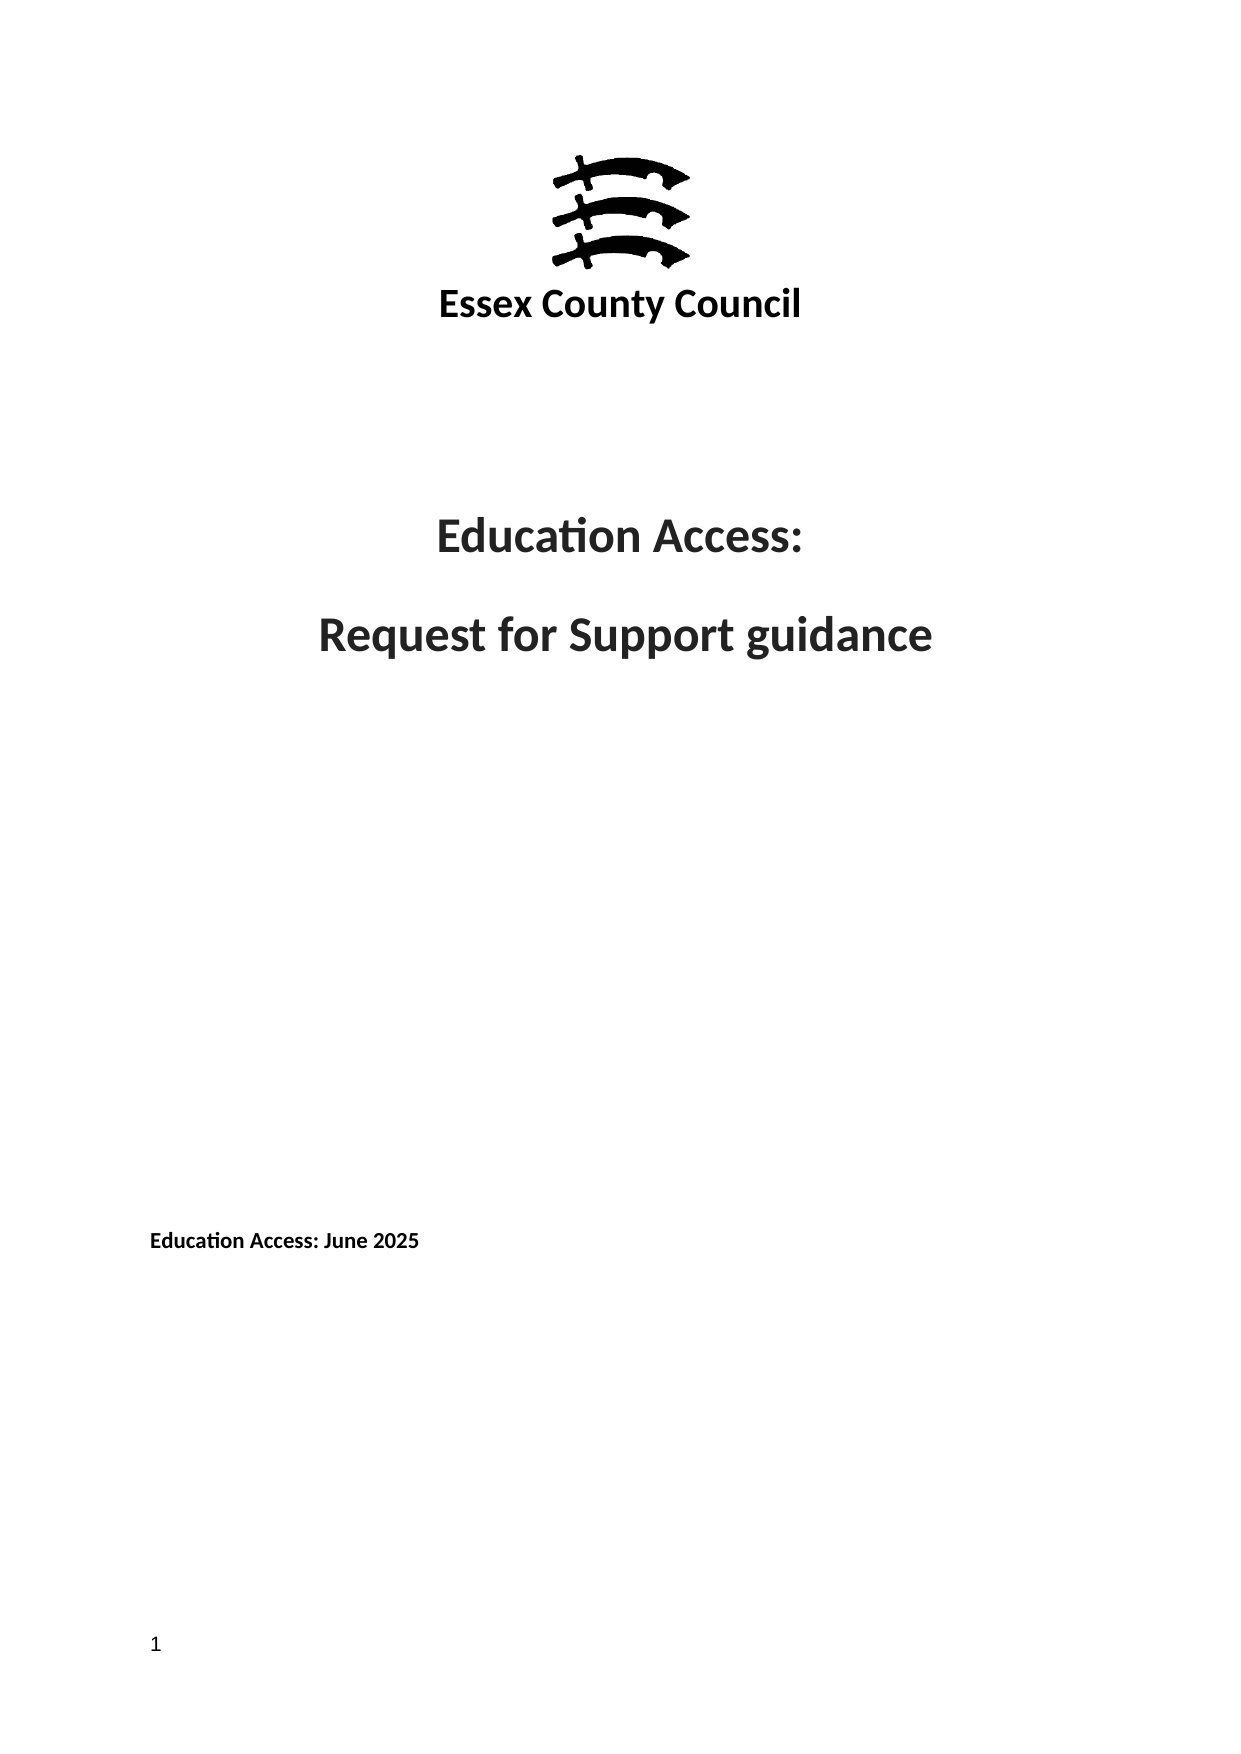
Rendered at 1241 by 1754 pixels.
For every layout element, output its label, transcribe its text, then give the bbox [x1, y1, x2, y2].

text Education Access: [150, 504, 1090, 565]
text Request for Support guidance [150, 603, 1090, 664]
text County Council [150, 277, 1090, 328]
text Education Access: June 2025 [150, 1226, 1090, 1254]
